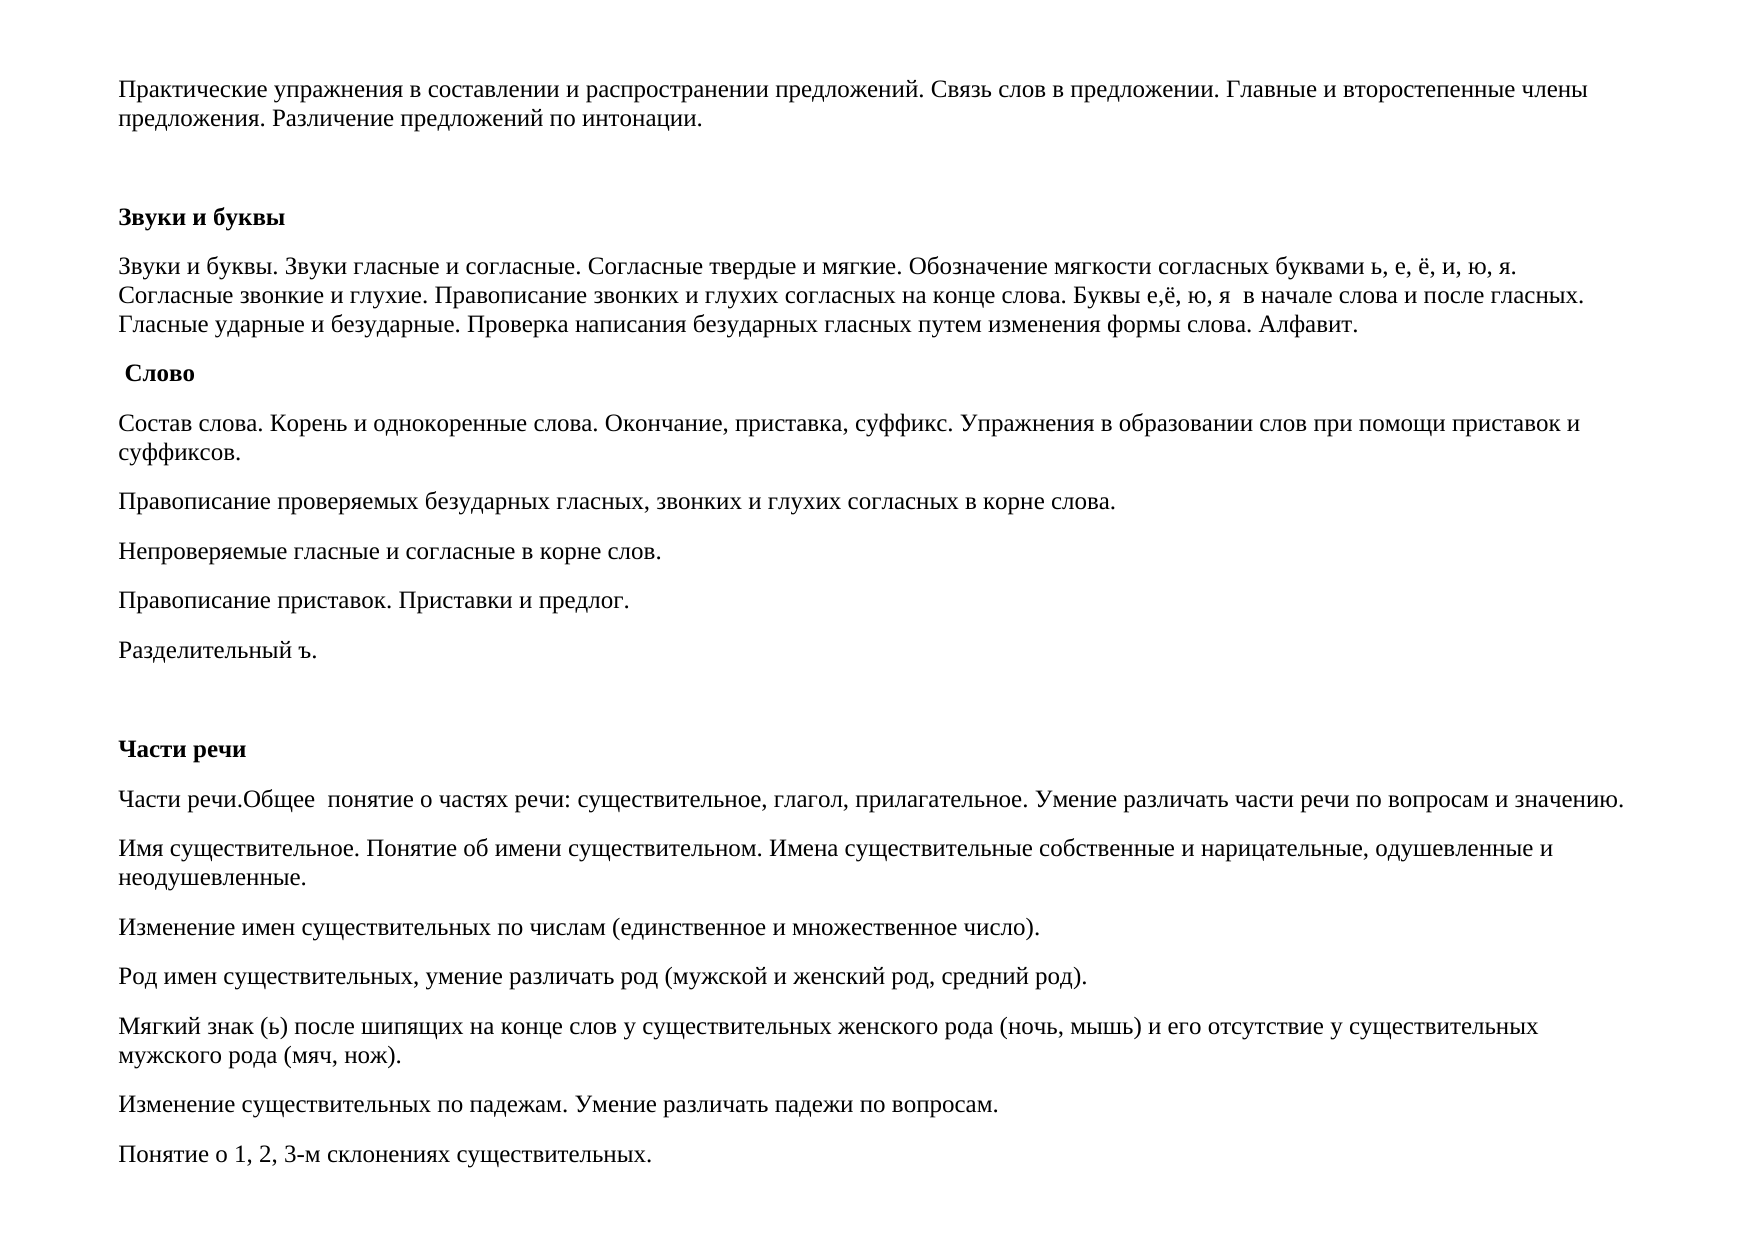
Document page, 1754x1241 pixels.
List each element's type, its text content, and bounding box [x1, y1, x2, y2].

text Род имен существительных, умение различать род (мужской и женский род, средний род). [118, 961, 1636, 990]
text Части речи.Общее понятие о частях речи: существительное, глагол, прилагательное. Умение различать части речи по вопросам и значению. [118, 784, 1636, 813]
text Изменение существительных по падежам. Умение различать падежи по вопросам. [118, 1089, 1636, 1118]
text Разделительный ъ. [118, 635, 1636, 664]
text Звуки и буквы [118, 202, 1636, 231]
text Мягкий знак (ь) после шипящих на конце слов у существительных женского рода (ночь, мышь) и его отсутствие у существительных мужского рода (мяч, нож). [118, 1011, 1636, 1068]
text Имя существительное. Понятие об имени существительном. Имена существительные собственные и нарицательные, одушевленные и неодушевленные. [118, 833, 1636, 891]
text Состав слова. Корень и однокоренные слова. Окончание, приставка, суффикс. Упражнения в образовании слов при помощи приставок и суффиксов. [118, 408, 1636, 466]
text Правописание проверяемых безударных гласных, звонких и глухих согласных в корне слова. [118, 486, 1636, 515]
text Слово [118, 358, 1636, 387]
text Понятие о 1, 2, 3-м склонениях существительных. [118, 1139, 1636, 1168]
text Непроверяемые гласные и согласные в корне слов. [118, 536, 1636, 565]
text Правописание приставок. Приставки и предлог. [118, 586, 1636, 614]
text Звуки и буквы. Звуки гласные и согласные. Согласные твердые и мягкие. Обозначение мягкости согласных буквами ь, е, ё, и, ю, я. Согласные звонкие и глухие. Правописание звонких и глухих согласных на конце слова. Буквы е,ё, ю, я в начале слова и после гласных. Гласные ударные и безударные. Проверка написания безударных гласных путем изменения формы слова. Алфавит. [118, 251, 1636, 338]
text Практические упражнения в составлении и распространении предложений. Связь слов в предложении. Главные и второстепенные члены предложения. Различение предложений по интонации. [118, 74, 1636, 131]
text Изменение имен существительных по числам (единственное и множественное число). [118, 912, 1636, 941]
text Части речи [118, 734, 1636, 763]
